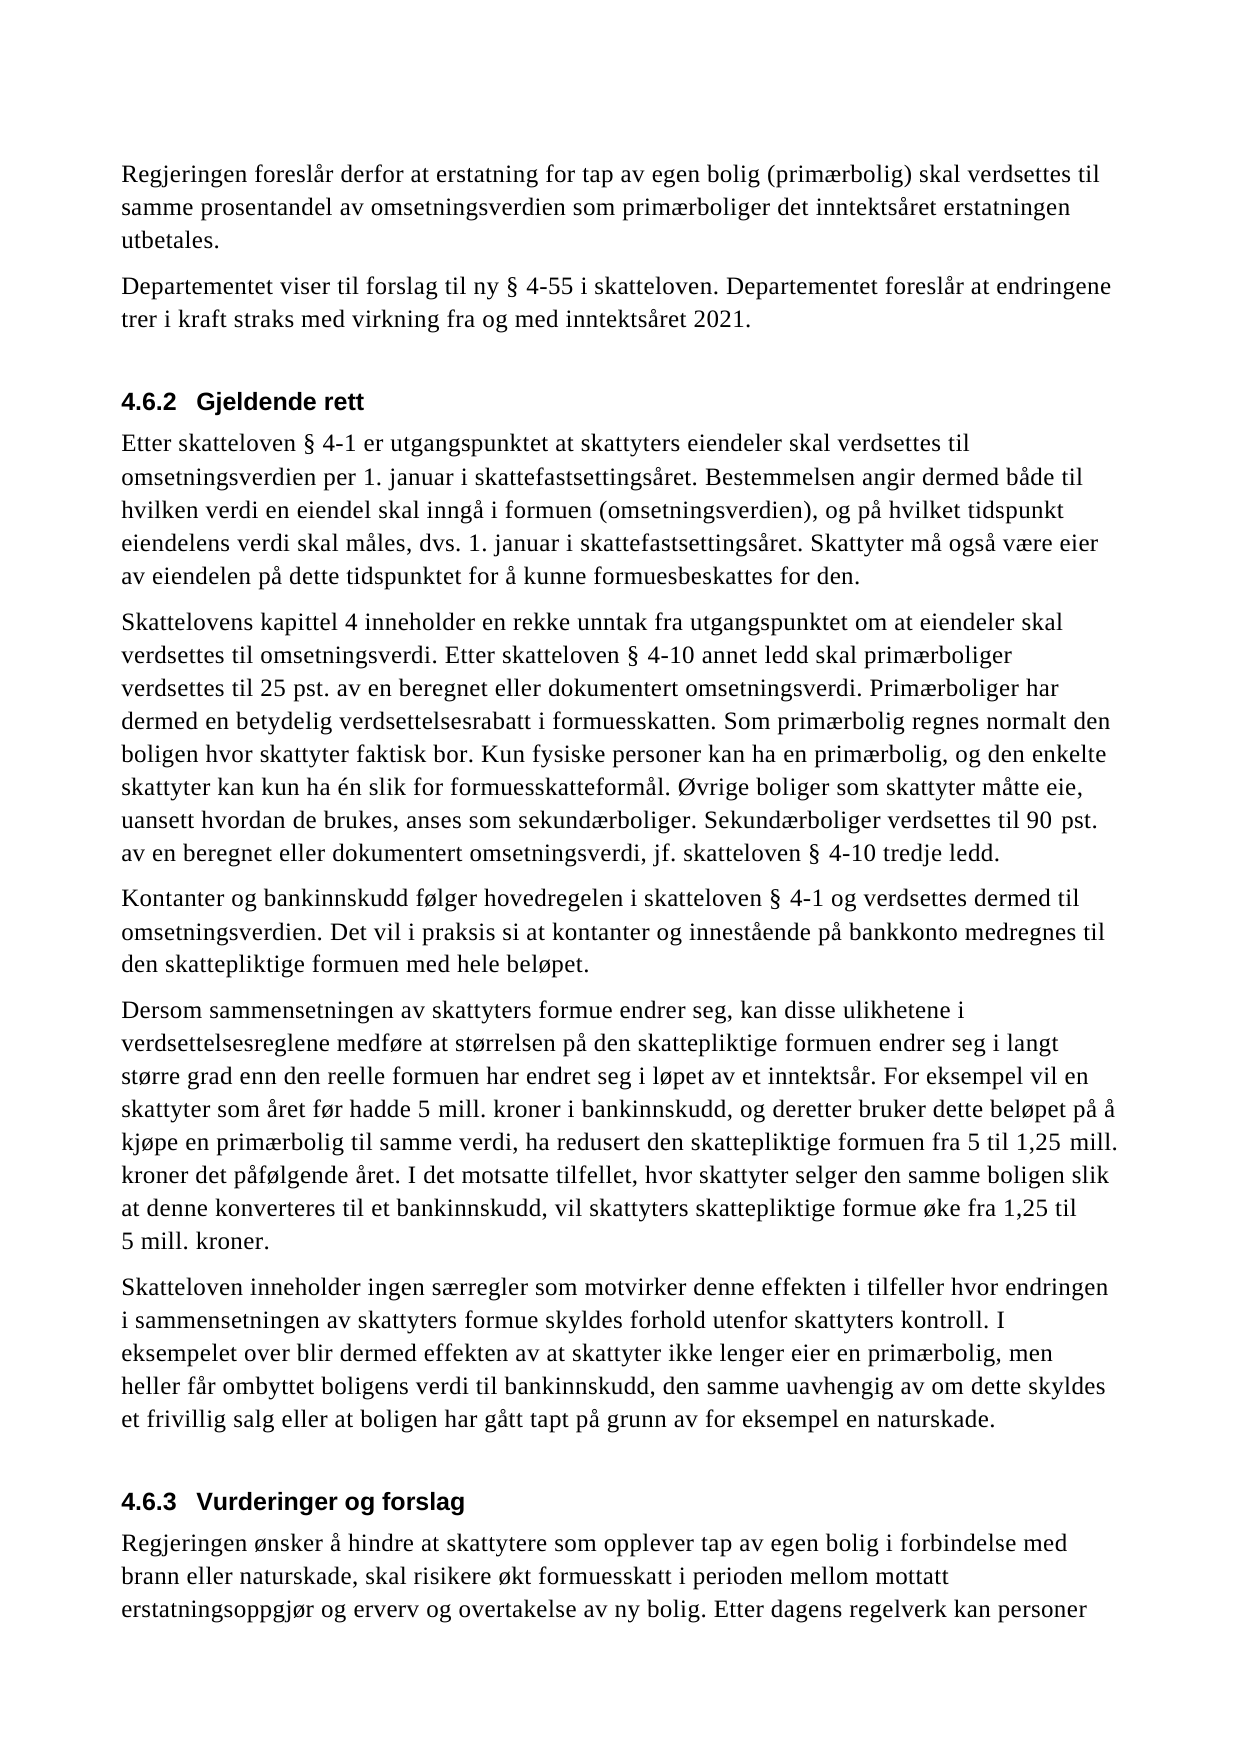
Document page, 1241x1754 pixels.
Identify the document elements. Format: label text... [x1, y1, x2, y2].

text Kontanter og bankinnskudd følger hovedregelen i skatteloven § 4-1 og verdsettes dermed til omsetningsverdien. Det vil i praksis si at kontanter og innestående på bankkonto medregnes til den skattepliktige formuen med hele beløpet. [121, 883, 1119, 978]
text Skattelovens kapittel 4 inneholder en rekke unntak fra utgangspunktet om at eiendeler skal verdsettes til omsetningsverdi. Etter skatteloven § 4-10 annet ledd skal primærboliger verdsettes til 25 pst. av en beregnet eller dokumentert omsetningsverdi. Primærboliger har dermed en betydelig verdsettelsesrabatt i formuesskatten. Som primærbolig regnes normalt den boligen hvor skattyter faktisk bor. Kun fysiske personer kan ha en primærbolig, og den enkelte skattyter kan kun ha én slik for formuesskatteformål. Øvrige boliger som skattyter måtte eie, uansett hvordan de brukes, anses som sekundærboliger. Sekundærboliger verdsettes til 90 pst. av en beregnet eller dokumentert omsetningsverdi, jf. skatteloven § 4-10 tredje ledd. [121, 607, 1119, 867]
text Etter skatteloven § 4-1 er utgangspunktet at skattyters eiendeler skal verdsettes til omsetningsverdien per 1. januar i skattefastsettingsåret. Bestemmelsen angir dermed både til hvilken verdi en eiendel skal inngå i formuen (omsetningsverdien), og på hvilket tidspunkt eiendelens verdi skal måles, dvs. 1. januar i skattefastsettingsåret. Skattyter må også være eier av eiendelen på dette tidspunktet for å kunne formuesbeskattes for den. [121, 428, 1119, 590]
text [121, 159, 1119, 254]
text Skatteloven inneholder ingen særregler som motvirker denne effekten i tilfeller hvor endringen i sammensetningen av skattyters formue skyldes forhold utenfor skattyters kontroll. I eksempelet over blir dermed effekten av at skattyter ikke lenger eier en primærbolig, men heller får ombyttet boligens verdi til bankinnskudd, den samme uavhengig av om dette skyldes et frivillig salg eller at boligen har gått tapt på grunn av for eksempel en naturskade. [121, 1272, 1119, 1433]
subtitle Gjeldende rett [121, 387, 1119, 416]
text Dersom sammensetningen av skattyters formue endrer seg, kan disse ulikhetene i verdsettelsesreglene medføre at størrelsen på den skattepliktige formuen endrer seg i langt større grad enn den reelle formuen har endret seg i løpet av et inntektsår. For eksempel vil en skattyter som året før hadde 5 mill. kroner i bankinnskudd, og deretter bruker dette beløpet på å kjøpe en primærbolig til samme verdi, ha redusert den skattepliktige formuen fra 5 til 1,25 mill. kroner det påfølgende året. I det motsatte tilfellet, hvor skattyter selger den samme boligen slik at denne konverteres til et bankinnskudd, vil skattyters skattepliktige formue øke fra 1,25 til 5 mill. kroner. [121, 995, 1119, 1255]
subtitle Vurderinger og forslag [121, 1487, 1119, 1516]
text Departementet viser til forslag til ny § 4-55 i skatteloven. Departementet foreslår at endringene trer i kraft straks med virkning fra og med inntektsåret 2021. [121, 271, 1119, 333]
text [121, 1528, 1119, 1623]
